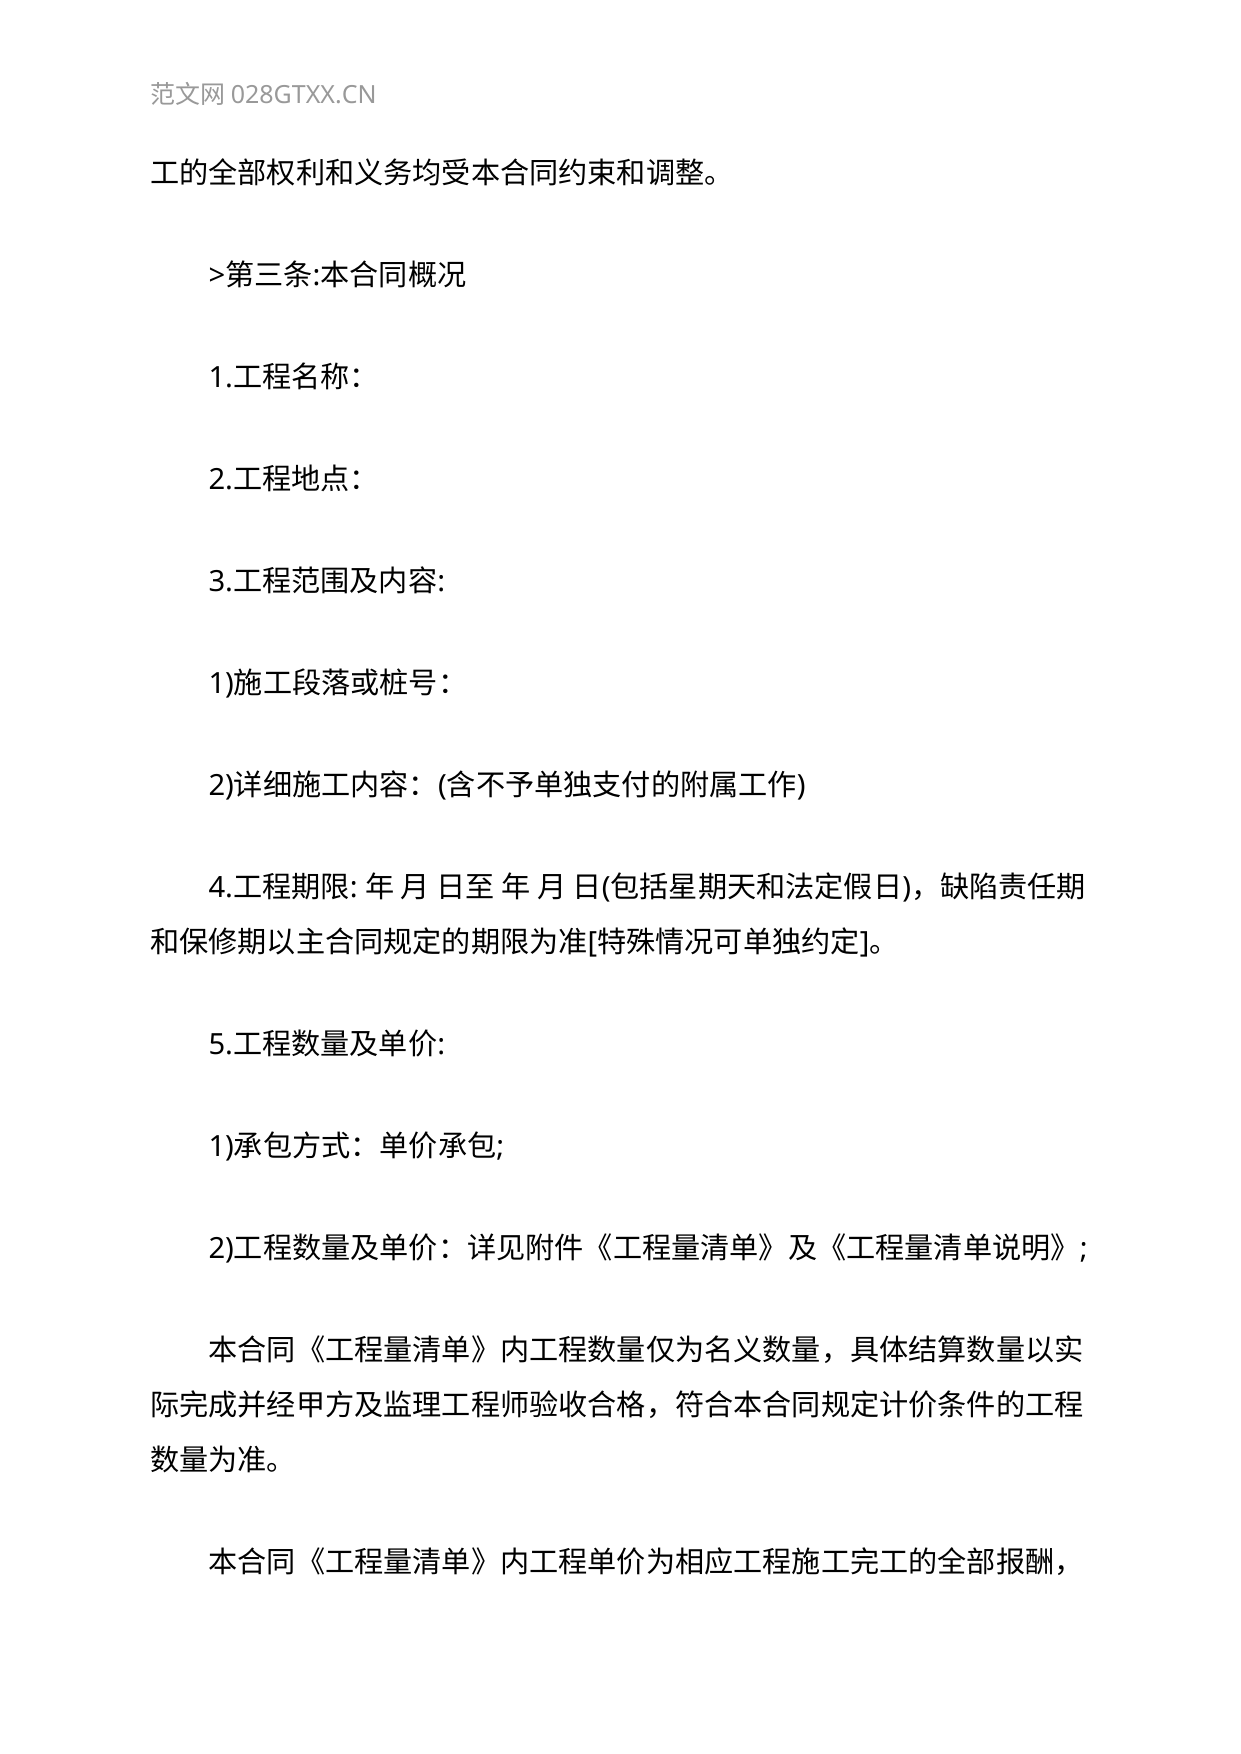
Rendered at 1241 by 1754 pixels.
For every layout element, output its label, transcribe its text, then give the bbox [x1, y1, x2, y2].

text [150, 1538, 1090, 1580]
text >第三条:本合同概况 [150, 252, 1090, 294]
text 本合同《工程量清单》内工程数量仅为名义数量，具体结算数量以实际完成并经甲方及监理工程师验收合格，符合本合同规定计价条件的工程数量为准。 [150, 1327, 1090, 1479]
text 2)工程数量及单价：详见附件《工程量清单》及《工程量清单说明》; [150, 1224, 1090, 1267]
text 1.工程名称： [150, 354, 1090, 396]
text 2)详细施工内容：(含不予单独支付的附属工作) [150, 762, 1090, 804]
text 1)施工段落或桩号： [150, 660, 1090, 702]
text 4.工程期限: 年 月 日至 年 月 日(包括星期天和法定假日)，缺陷责任期和保修期以主合同规定的期限为准[特殊情况可单独约定]。 [150, 864, 1090, 961]
text 1)承包方式：单价承包; [150, 1123, 1090, 1165]
text 3.工程范围及内容: [150, 558, 1090, 600]
text 5.工程数量及单价: [150, 1021, 1090, 1063]
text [150, 150, 1090, 192]
text 2.工程地点： [150, 456, 1090, 498]
